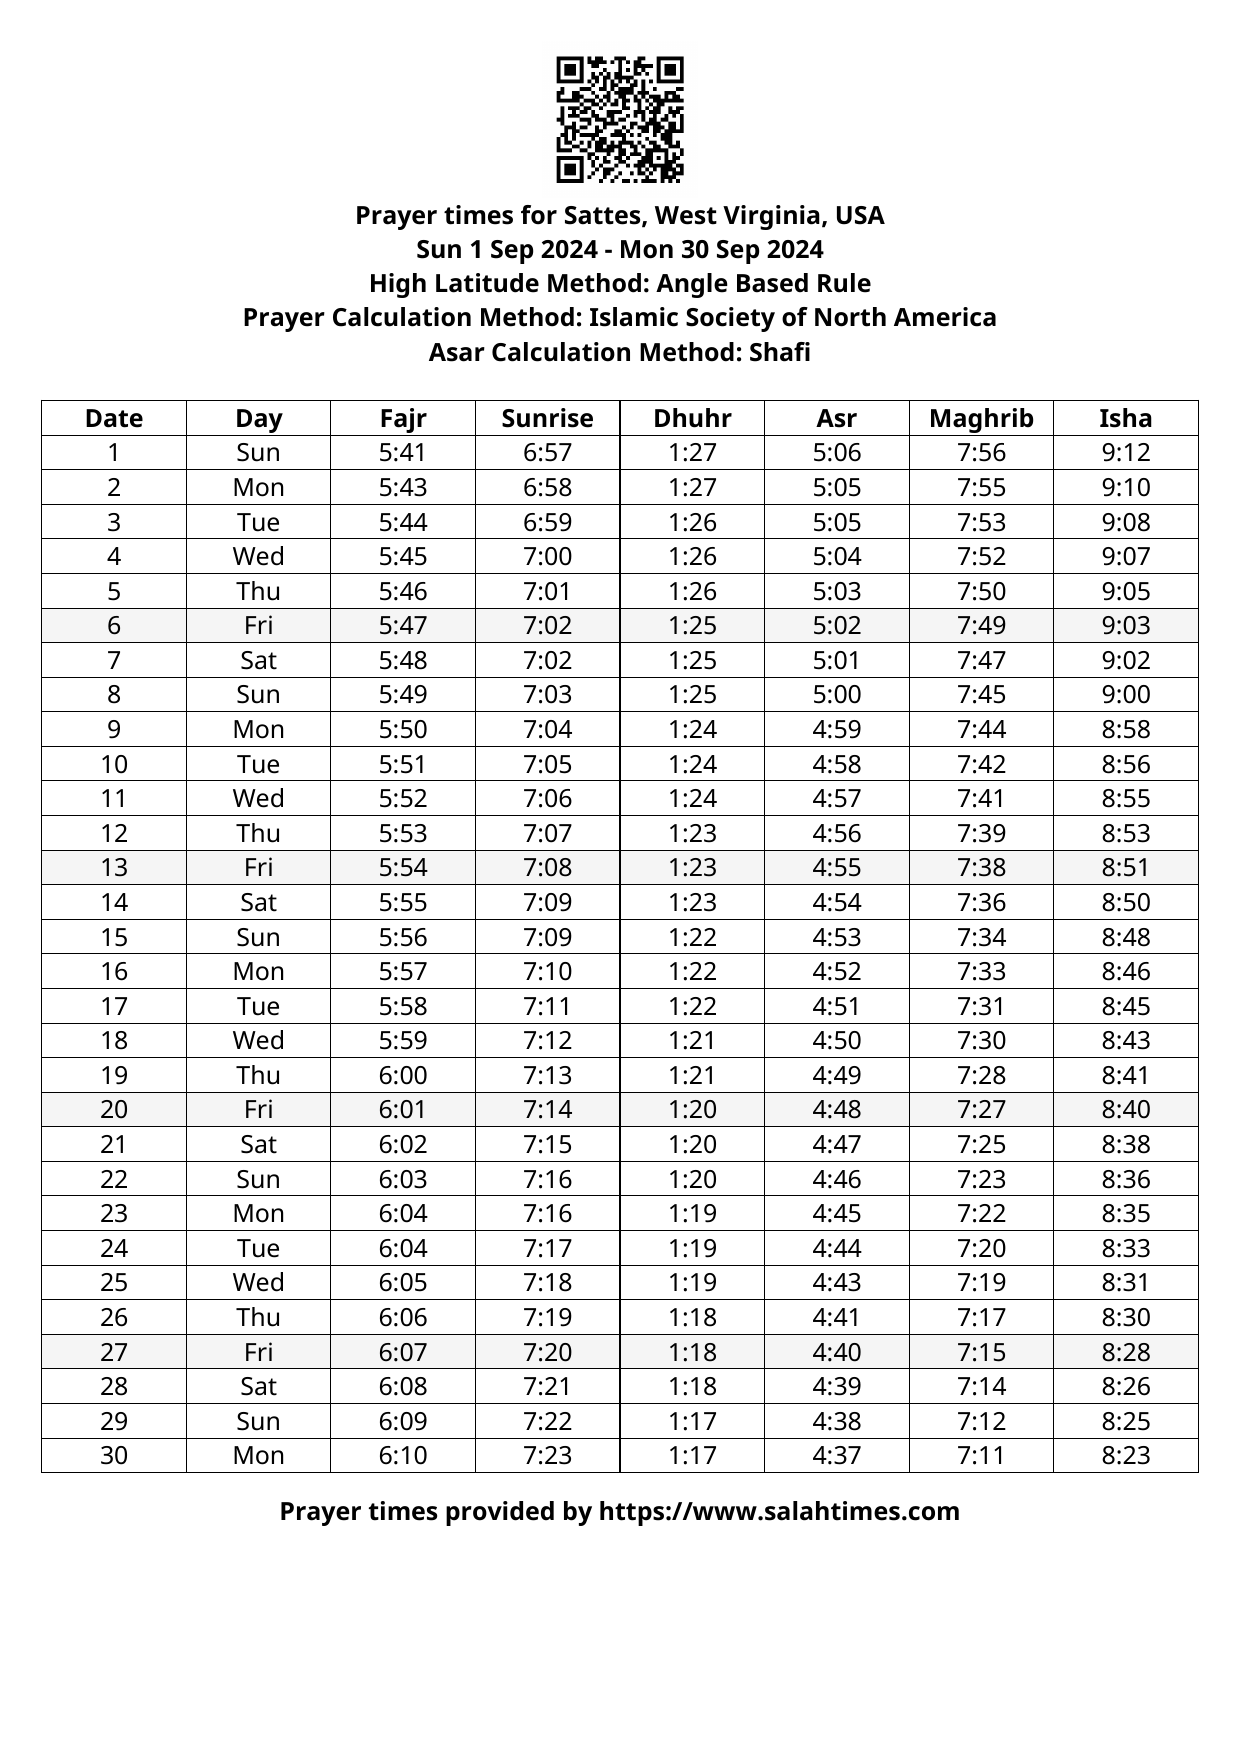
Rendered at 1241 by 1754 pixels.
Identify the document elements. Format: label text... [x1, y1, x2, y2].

table_cell 9 [42, 712, 186, 746]
table_cell 5:52 [331, 781, 475, 815]
table_cell 7 [42, 643, 186, 677]
table_cell 4:59 [765, 712, 909, 746]
table_cell 8:30 [1054, 1300, 1198, 1334]
table_cell 8:43 [1054, 1024, 1198, 1057]
table_cell 8:45 [1054, 989, 1198, 1022]
table_cell 9:10 [1054, 470, 1198, 504]
table_cell 6:57 [476, 436, 619, 469]
table_cell 27 [42, 1335, 186, 1368]
table_cell Wed [187, 781, 330, 815]
table_cell 7:17 [476, 1231, 619, 1264]
table_cell 7:22 [910, 1196, 1053, 1230]
table_cell Thu [187, 1058, 330, 1092]
table_cell 8:33 [1054, 1231, 1198, 1264]
table_cell Mon [187, 470, 330, 504]
table_cell 5 [42, 574, 186, 607]
table_cell 7:20 [476, 1335, 619, 1368]
table_cell 7:15 [910, 1335, 1053, 1368]
table_cell 9:02 [1054, 643, 1198, 677]
table_cell 7:08 [476, 851, 619, 884]
table_cell 9:08 [1054, 505, 1198, 538]
table_cell 1:27 [621, 470, 764, 504]
table_cell 5:49 [331, 678, 475, 711]
table_cell 7:05 [476, 747, 619, 780]
table_cell Mon [187, 954, 330, 988]
table_cell 20 [42, 1093, 186, 1126]
table_cell 5:46 [331, 574, 475, 607]
table_cell 4:50 [765, 1024, 909, 1057]
text High Latitude Method: Angle Based Rule [42, 266, 1198, 300]
table_cell 14 [42, 885, 186, 919]
table_cell 4:46 [765, 1162, 909, 1195]
table_cell 24 [42, 1231, 186, 1264]
table_cell 6:10 [331, 1439, 475, 1472]
table_cell 7:41 [910, 781, 1053, 815]
table_cell 1:22 [621, 920, 764, 953]
table_cell 5:51 [331, 747, 475, 780]
table_cell 5:53 [331, 816, 475, 849]
table_cell 4:55 [765, 851, 909, 884]
table_cell 29 [42, 1404, 186, 1437]
table_cell 7:27 [910, 1093, 1053, 1126]
table_cell 7:19 [910, 1266, 1053, 1299]
table_cell 4:41 [765, 1300, 909, 1334]
table_cell Fri [187, 1335, 330, 1368]
table_cell 1:18 [621, 1369, 764, 1403]
table_cell 1:25 [621, 678, 764, 711]
table_cell 1:17 [621, 1439, 764, 1472]
table_cell 7:18 [476, 1266, 619, 1299]
table_cell 7:00 [476, 539, 619, 573]
table_cell 8:40 [1054, 1093, 1198, 1126]
table_cell 9:05 [1054, 574, 1198, 607]
table_cell 6:04 [331, 1196, 475, 1230]
table_cell 1:26 [621, 539, 764, 573]
table_cell 6:04 [331, 1231, 475, 1264]
table_cell 4:37 [765, 1439, 909, 1472]
table_cell 1:27 [621, 436, 764, 469]
table_cell 1:19 [621, 1196, 764, 1230]
table_cell 5:03 [765, 574, 909, 607]
table_cell 7:15 [476, 1127, 619, 1161]
table_cell 4:58 [765, 747, 909, 780]
table_cell 1:24 [621, 712, 764, 746]
table_cell Sun [187, 678, 330, 711]
table_cell 4 [42, 539, 186, 573]
table_cell 1:20 [621, 1127, 764, 1161]
table_header Maghrib [910, 401, 1053, 434]
table_cell 11 [42, 781, 186, 815]
table_cell 5:57 [331, 954, 475, 988]
table_cell 4:51 [765, 989, 909, 1022]
table_cell 7:07 [476, 816, 619, 849]
table_cell 4:54 [765, 885, 909, 919]
table_cell 7:16 [476, 1196, 619, 1230]
table_cell 1:22 [621, 954, 764, 988]
table_cell 8:28 [1054, 1335, 1198, 1368]
table_cell 7:45 [910, 678, 1053, 711]
text Prayer times for Sattes, West Virginia, USA [42, 198, 1198, 232]
table_cell 1:19 [621, 1231, 764, 1264]
table_cell 7:23 [910, 1162, 1053, 1195]
table_cell 5:06 [765, 436, 909, 469]
table_cell 4:43 [765, 1266, 909, 1299]
picture [542, 41, 699, 198]
table_cell 22 [42, 1162, 186, 1195]
table_cell 9:03 [1054, 609, 1198, 642]
table_cell 5:02 [765, 609, 909, 642]
table_cell 7:56 [910, 436, 1053, 469]
table_cell 7:11 [476, 989, 619, 1022]
table_cell 6:05 [331, 1266, 475, 1299]
table_cell 9:00 [1054, 678, 1198, 711]
table_cell 7:02 [476, 609, 619, 642]
table_cell 1:25 [621, 643, 764, 677]
table_cell 8:26 [1054, 1369, 1198, 1403]
table_cell 7:49 [910, 609, 1053, 642]
table_cell 8:50 [1054, 885, 1198, 919]
table_cell 1:26 [621, 574, 764, 607]
table_cell 4:56 [765, 816, 909, 849]
table_cell 5:45 [331, 539, 475, 573]
table_cell 4:52 [765, 954, 909, 988]
table_cell 1:19 [621, 1266, 764, 1299]
table_cell 8:53 [1054, 816, 1198, 849]
table_cell 26 [42, 1300, 186, 1334]
table_cell 6:58 [476, 470, 619, 504]
table_cell 12 [42, 816, 186, 849]
table_cell Fri [187, 1093, 330, 1126]
table_cell 1:24 [621, 781, 764, 815]
table_cell 1:23 [621, 851, 764, 884]
table_header Date [42, 401, 186, 434]
table_cell Sun [187, 1162, 330, 1195]
table_cell 7:52 [910, 539, 1053, 573]
table_cell 1 [42, 436, 186, 469]
table_cell 8:46 [1054, 954, 1198, 988]
table_cell 28 [42, 1369, 186, 1403]
table_cell 4:47 [765, 1127, 909, 1161]
table_cell 5:47 [331, 609, 475, 642]
table_cell 7:39 [910, 816, 1053, 849]
table_cell 7:30 [910, 1024, 1053, 1057]
table_cell 7:02 [476, 643, 619, 677]
table_cell 1:25 [621, 609, 764, 642]
table_cell 7:12 [476, 1024, 619, 1057]
table_cell Mon [187, 1196, 330, 1230]
table_cell 7:50 [910, 574, 1053, 607]
table_cell 5:04 [765, 539, 909, 573]
table_cell 5:54 [331, 851, 475, 884]
table_cell 7:04 [476, 712, 619, 746]
table_cell 4:57 [765, 781, 909, 815]
table_header Fajr [331, 401, 475, 434]
table_header Dhuhr [621, 401, 764, 434]
table_cell 6:03 [331, 1162, 475, 1195]
table_cell 3 [42, 505, 186, 538]
table_cell 8:23 [1054, 1439, 1198, 1472]
table_cell 6:01 [331, 1093, 475, 1126]
table_cell 7:31 [910, 989, 1053, 1022]
table_cell 8:55 [1054, 781, 1198, 815]
table_cell 18 [42, 1024, 186, 1057]
table_cell 30 [42, 1439, 186, 1472]
table_cell 7:55 [910, 470, 1053, 504]
table_cell Tue [187, 989, 330, 1022]
table_cell 6:00 [331, 1058, 475, 1092]
table_cell 15 [42, 920, 186, 953]
table_cell Sun [187, 436, 330, 469]
table_cell 1:21 [621, 1058, 764, 1092]
table_cell 7:14 [476, 1093, 619, 1126]
table_cell 4:44 [765, 1231, 909, 1264]
table_cell 1:18 [621, 1300, 764, 1334]
table_cell 7:09 [476, 920, 619, 953]
table_cell 4:45 [765, 1196, 909, 1230]
table_cell 4:40 [765, 1335, 909, 1368]
table_cell 7:33 [910, 954, 1053, 988]
table_cell 9:07 [1054, 539, 1198, 573]
table_cell Fri [187, 609, 330, 642]
table_cell 5:05 [765, 505, 909, 538]
table_cell 8:36 [1054, 1162, 1198, 1195]
table_cell Tue [187, 747, 330, 780]
table_cell 8:48 [1054, 920, 1198, 953]
table_cell Wed [187, 1266, 330, 1299]
table_cell Sun [187, 1404, 330, 1437]
table_cell 5:05 [765, 470, 909, 504]
table_cell 4:48 [765, 1093, 909, 1126]
table_cell 7:01 [476, 574, 619, 607]
table_cell 6:06 [331, 1300, 475, 1334]
table_cell 2 [42, 470, 186, 504]
text Asar Calculation Method: Shafi [42, 334, 1198, 368]
table_cell 7:09 [476, 885, 619, 919]
table_cell 7:21 [476, 1369, 619, 1403]
table_cell 8:35 [1054, 1196, 1198, 1230]
table_cell 7:16 [476, 1162, 619, 1195]
table_cell 7:20 [910, 1231, 1053, 1264]
table_cell 7:22 [476, 1404, 619, 1437]
table_cell 1:21 [621, 1024, 764, 1057]
table_cell 1:23 [621, 816, 764, 849]
table_cell 8:41 [1054, 1058, 1198, 1092]
table_cell 10 [42, 747, 186, 780]
table_cell 25 [42, 1266, 186, 1299]
table_cell 7:12 [910, 1404, 1053, 1437]
table_cell 8:25 [1054, 1404, 1198, 1437]
table_cell 5:59 [331, 1024, 475, 1057]
table_cell 8:31 [1054, 1266, 1198, 1299]
table_header Day [187, 401, 330, 434]
table_cell Tue [187, 505, 330, 538]
table_cell 9:12 [1054, 436, 1198, 469]
table_cell 19 [42, 1058, 186, 1092]
table_cell 4:53 [765, 920, 909, 953]
table_cell 7:11 [910, 1439, 1053, 1472]
table_cell 5:50 [331, 712, 475, 746]
table_cell 6:02 [331, 1127, 475, 1161]
table_cell 7:28 [910, 1058, 1053, 1092]
table_cell Sun [187, 920, 330, 953]
table_cell 7:44 [910, 712, 1053, 746]
table_cell 1:22 [621, 989, 764, 1022]
table_cell 4:39 [765, 1369, 909, 1403]
table_cell 4:49 [765, 1058, 909, 1092]
table_cell Thu [187, 1300, 330, 1334]
table_cell 6 [42, 609, 186, 642]
text Prayer Calculation Method: Islamic Society of North America [42, 300, 1198, 334]
table_cell 7:36 [910, 885, 1053, 919]
table_cell Sat [187, 1127, 330, 1161]
table_cell 5:43 [331, 470, 475, 504]
table_cell 5:48 [331, 643, 475, 677]
table_cell 4:38 [765, 1404, 909, 1437]
table_cell 5:56 [331, 920, 475, 953]
text Sun 1 Sep 2024 - Mon 30 Sep 2024 [42, 232, 1198, 266]
table_cell 13 [42, 851, 186, 884]
table_cell 1:20 [621, 1093, 764, 1126]
table_cell 7:53 [910, 505, 1053, 538]
table_cell Thu [187, 816, 330, 849]
table_cell Wed [187, 539, 330, 573]
table_cell 6:08 [331, 1369, 475, 1403]
table_cell 6:07 [331, 1335, 475, 1368]
table_cell 1:20 [621, 1162, 764, 1195]
table_cell 5:55 [331, 885, 475, 919]
table_cell 5:44 [331, 505, 475, 538]
table_cell Fri [187, 851, 330, 884]
table_cell 8:58 [1054, 712, 1198, 746]
table_cell 7:10 [476, 954, 619, 988]
table_cell 8:51 [1054, 851, 1198, 884]
table_cell 7:38 [910, 851, 1053, 884]
table_cell 6:59 [476, 505, 619, 538]
table_cell 21 [42, 1127, 186, 1161]
table_cell Wed [187, 1024, 330, 1057]
table_header Asr [765, 401, 909, 434]
table_cell 1:23 [621, 885, 764, 919]
table_cell 5:58 [331, 989, 475, 1022]
table_header Isha [1054, 401, 1198, 434]
table_cell 16 [42, 954, 186, 988]
table_cell Sat [187, 885, 330, 919]
text Prayer times provided by https://www.salahtimes.com [42, 1494, 1198, 1528]
table_cell 5:00 [765, 678, 909, 711]
table_cell 1:17 [621, 1404, 764, 1437]
table_cell 7:03 [476, 678, 619, 711]
table_cell 8 [42, 678, 186, 711]
table_cell 17 [42, 989, 186, 1022]
table_cell 7:34 [910, 920, 1053, 953]
table_cell 7:42 [910, 747, 1053, 780]
table_cell 7:19 [476, 1300, 619, 1334]
table_cell Thu [187, 574, 330, 607]
table_cell 1:24 [621, 747, 764, 780]
table_cell 8:56 [1054, 747, 1198, 780]
table_cell Sat [187, 643, 330, 677]
table_cell 6:09 [331, 1404, 475, 1437]
table_cell 1:18 [621, 1335, 764, 1368]
table_cell 1:26 [621, 505, 764, 538]
table_cell 7:25 [910, 1127, 1053, 1161]
table_cell 7:23 [476, 1439, 619, 1472]
table_cell 5:01 [765, 643, 909, 677]
table_cell 7:47 [910, 643, 1053, 677]
table_cell 5:41 [331, 436, 475, 469]
table_cell 23 [42, 1196, 186, 1230]
table_cell Mon [187, 712, 330, 746]
table_cell 7:17 [910, 1300, 1053, 1334]
table_cell Mon [187, 1439, 330, 1472]
table_cell 8:38 [1054, 1127, 1198, 1161]
table_cell Tue [187, 1231, 330, 1264]
table_cell 7:14 [910, 1369, 1053, 1403]
table_cell Sat [187, 1369, 330, 1403]
table_header Sunrise [476, 401, 619, 434]
table_cell 7:13 [476, 1058, 619, 1092]
table_cell 7:06 [476, 781, 619, 815]
